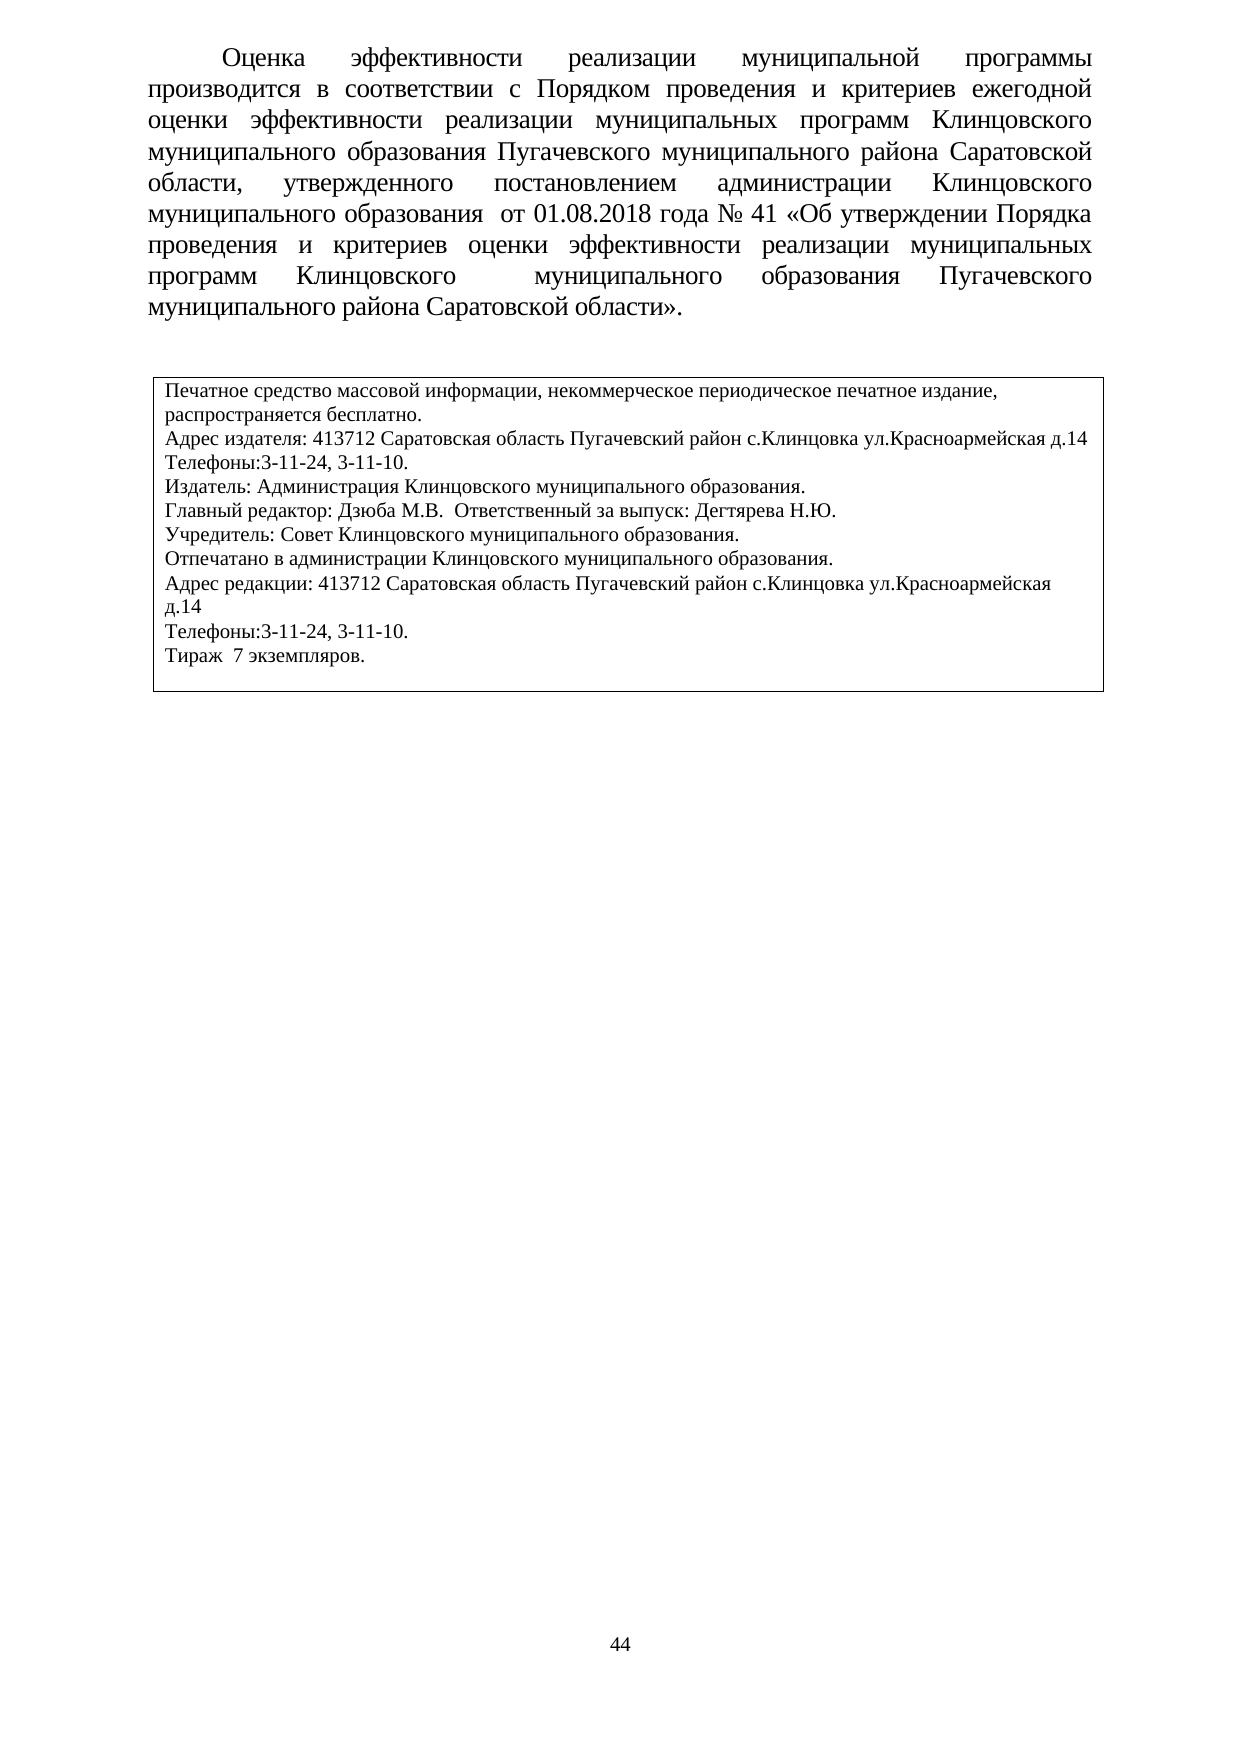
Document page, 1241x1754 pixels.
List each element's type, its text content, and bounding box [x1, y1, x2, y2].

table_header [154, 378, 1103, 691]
text Оценка эффективности реализации муниципальной программы производится в соответствии с Порядком проведения и критериев ежегодной оценки эффективности реализации муниципальных программ Клинцовского муниципального образования Пугачевского муниципального района Саратовской области, утвержденного постановлением администрации Клинцовского муниципального образования от 01.08.2018 года № 41 «Об утверждении Порядка проведения и критериев оценки эффективности реализации муниципальных программ Клинцовского муниципального образования Пугачевского муниципального района Саратовской области». [148, 41, 1092, 322]
